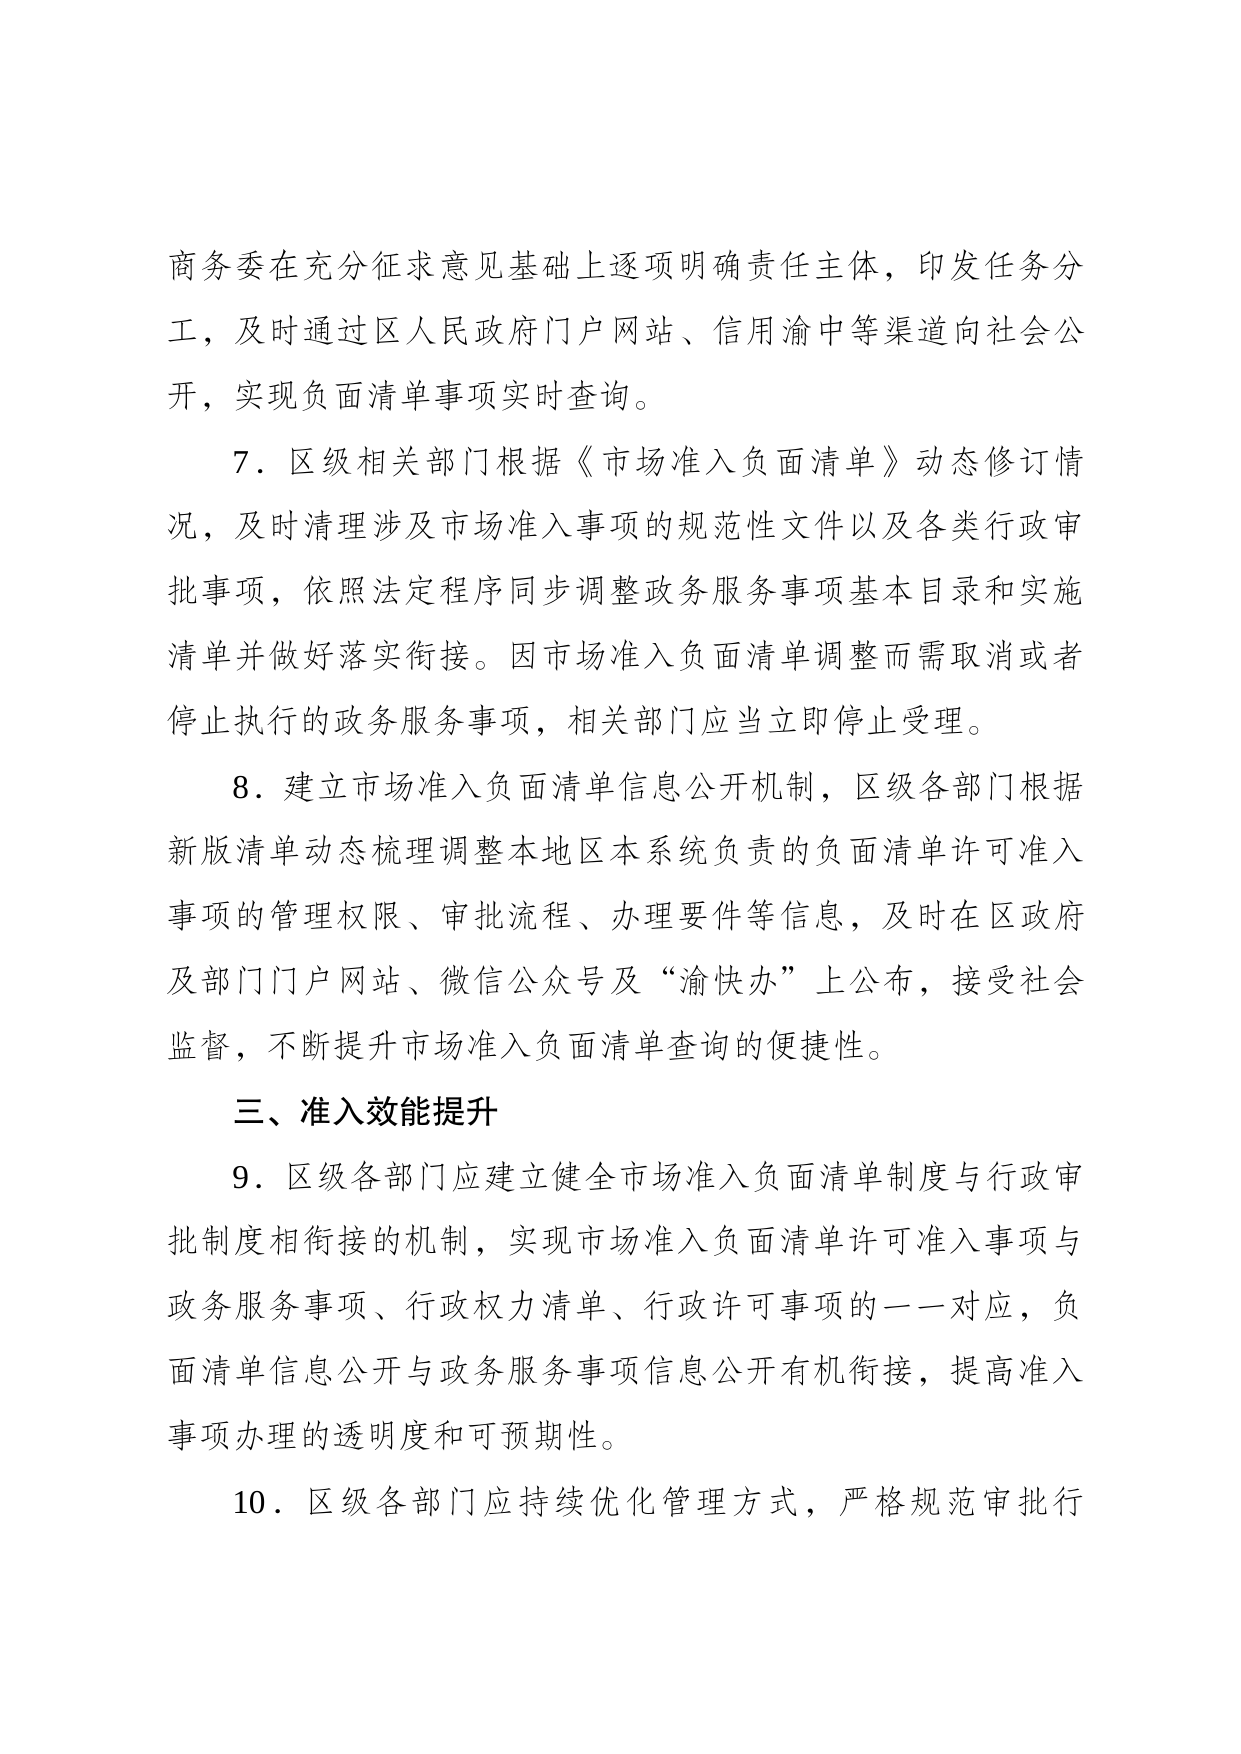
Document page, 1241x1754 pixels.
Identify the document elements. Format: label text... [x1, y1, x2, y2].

text 7．区级相关部门根据《市场准入负面清单》动态修订情况，及时清理涉及市场准入事项的规范性文件以及各类行政审批事项，依照法定程序同步调整政务服务事项基本目录和实施清单并做好落实衔接。因市场准入负面清单调整而需取消或者停止执行的政务服务事项，相关部门应当立即停止受理。 [165, 429, 1087, 754]
text 9．区级各部门应建立健全市场准入负面清单制度与行政审批制度相衔接的机制，实现市场准入负面清单许可准入事项与政务服务事项、行政权力清单、行政许可事项的一一对应，负面清单信息公开与政务服务事项信息公开有机衔接，提高准入事项办理的透明度和可预期性。 [165, 1144, 1087, 1469]
text 8．建立市场准入负面清单信息公开机制，区级各部门根据新版清单动态梳理调整本地区本系统负责的负面清单许可准入事项的管理权限、审批流程、办理要件等信息，及时在区政府及部门门户网站、微信公众号及“渝快办”上公布，接受社会监督，不断提升市场准入负面清单查询的便捷性。 [165, 754, 1087, 1079]
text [165, 1469, 1087, 1534]
text 三、准入效能提升 [165, 1079, 1087, 1144]
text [165, 234, 1087, 429]
